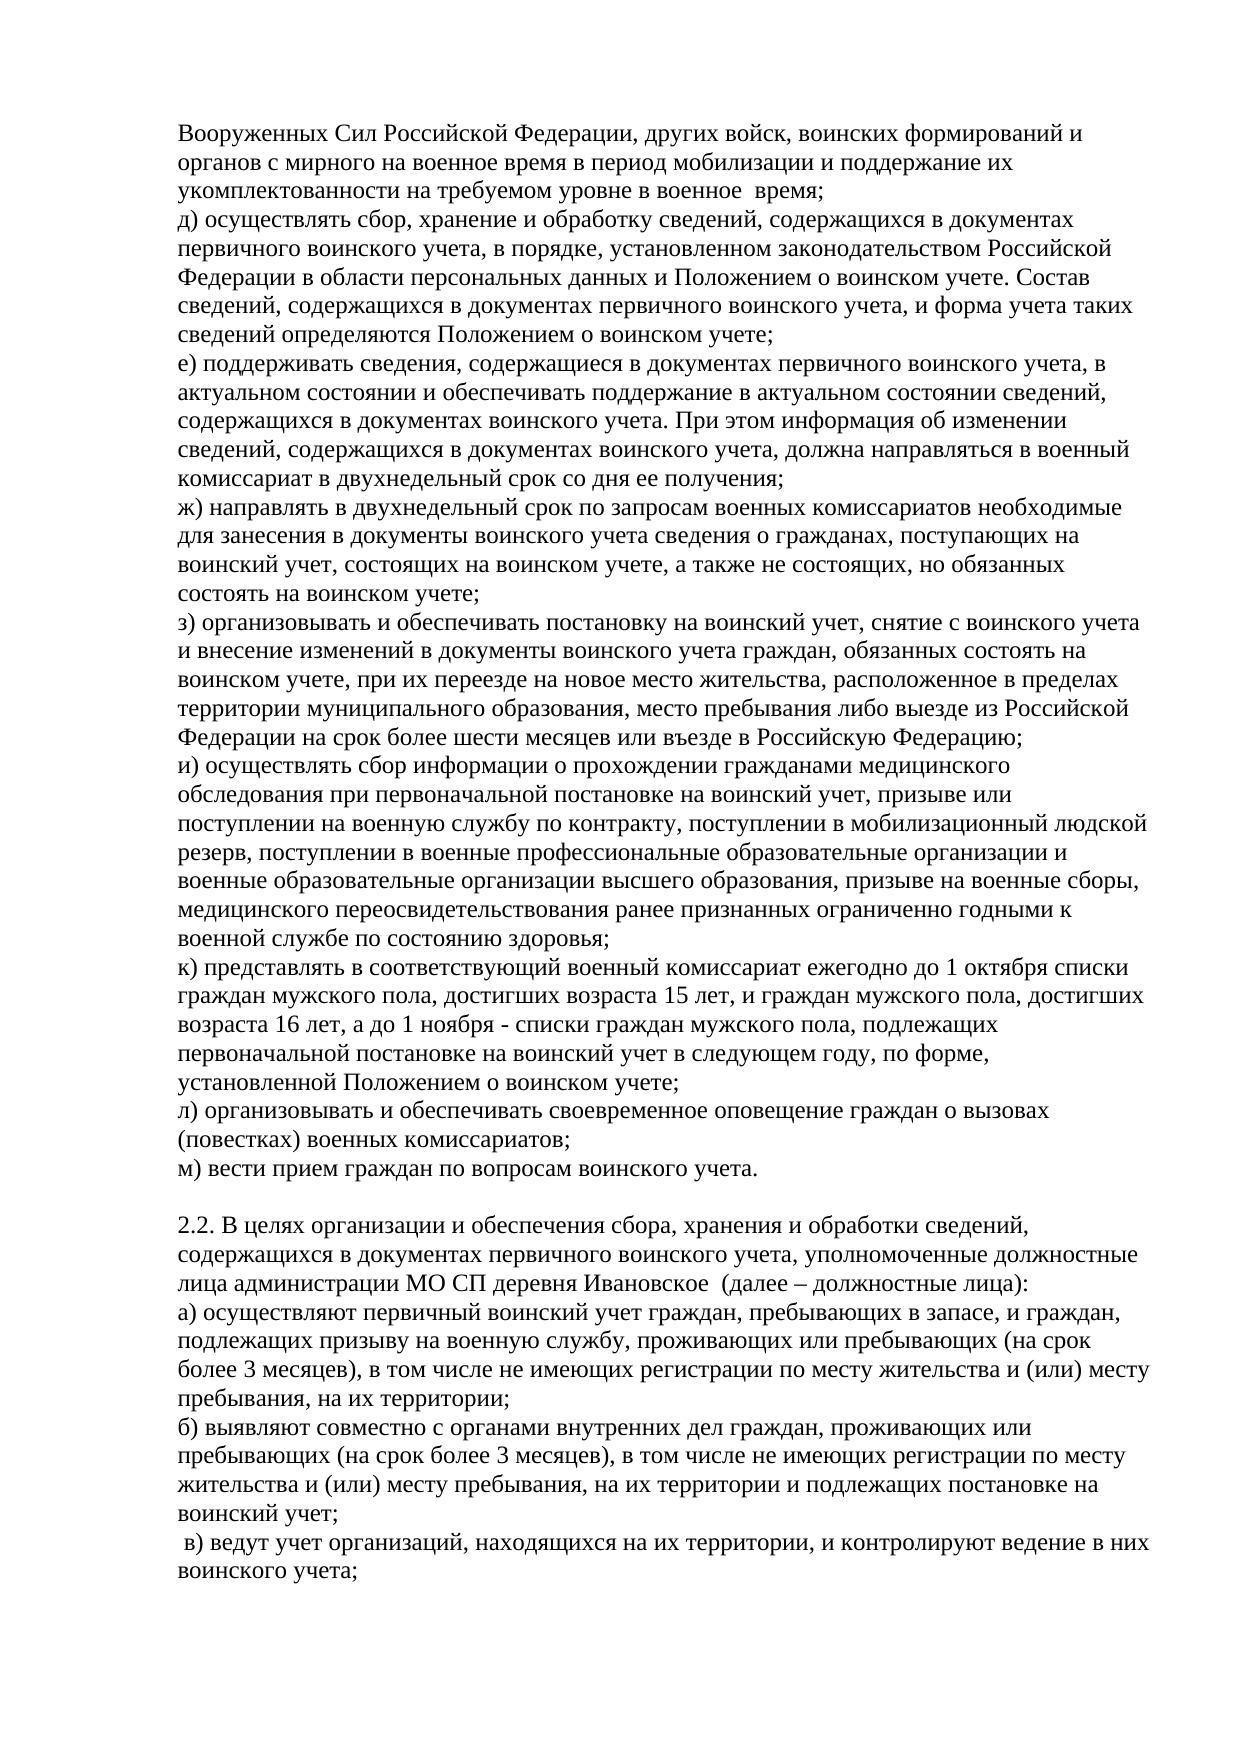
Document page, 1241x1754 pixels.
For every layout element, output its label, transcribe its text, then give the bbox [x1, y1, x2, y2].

text 2.2. В целях организации и обеспечения сбора, хранения и обработки сведений, содержащихся в документах первичного воинского учета, уполномоченные должностные лица администрации МО СП деревня Ивановское (далее – должностные лица): [177, 1211, 1152, 1297]
text л) организовывать и обеспечивать своевременное оповещение граждан о вызовах (повестках) военных комиссариатов; [177, 1096, 1152, 1153]
text а) осуществляют первичный воинский учет граждан, пребывающих в запасе, и граждан, подлежащих призыву на военную службу, проживающих или пребывающих (на срок более 3 месяцев), в том числе не имеющих регистрации по месту жительства и (или) месту пребывания, на их территории; [177, 1297, 1152, 1412]
text м) вести прием граждан по вопросам воинского учета. [177, 1153, 1152, 1182]
text б) выявляют совместно с органами внутренних дел граждан, проживающих или пребывающих (на срок более 3 месяцев), в том числе не имеющих регистрации по месту жительства и (или) месту пребывания, на их территории и подлежащих постановке на воинский учет; [177, 1412, 1152, 1527]
text к) представлять в соответствующий военный комиссариат ежегодно до 1 октября списки граждан мужского пола, достигших возраста 15 лет, и граждан мужского пола, достигших возраста 16 лет, а до 1 ноября - списки граждан мужского пола, подлежащих первоначальной постановке на воинский учет в следующем году, по форме, установленной Положением о воинском учете; [177, 952, 1152, 1096]
text е) поддерживать сведения, содержащиеся в документах первичного воинского учета, в актуальном состоянии и обеспечивать поддержание в актуальном состоянии сведений, содержащихся в документах воинского учета. При этом информация об изменении сведений, содержащихся в документах воинского учета, должна направляться в военный комиссариат в двухнедельный срок со дня ее получения; [177, 348, 1152, 492]
text в) ведут учет организаций, находящихся на их территории, и контролируют ведение в них воинского учета; [177, 1527, 1152, 1584]
text д) осуществлять сбор, хранение и обработку сведений, содержащихся в документах первичного воинского учета, в порядке, установленном законодательством Российской Федерации в области персональных данных и Положением о воинском учете. Состав сведений, содержащихся в документах первичного воинского учета, и форма учета таких сведений определяются Положением о воинском учете; [177, 204, 1152, 348]
text и) осуществлять сбор информации о прохождении гражданами медицинского обследования при первоначальной постановке на воинский учет, призыве или поступлении на военную службу по контракту, поступлении в мобилизационный людской резерв, поступлении в военные профессиональные образовательные организации и военные образовательные организации высшего образования, призыве на военные сборы, медицинского переосвидетельствования ранее признанных ограниченно годными к военной службе по состоянию здоровья; [177, 751, 1152, 952]
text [177, 118, 1152, 204]
text ж) направлять в двухнедельный срок по запросам военных комиссариатов необходимые для занесения в документы воинского учета сведения о гражданах, поступающих на воинский учет, состоящих на воинском учете, а также не состоящих, но обязанных состоять на воинском учете; [177, 492, 1152, 607]
text з) организовывать и обеспечивать постановку на воинский учет, снятие с воинского учета и внесение изменений в документы воинского учета граждан, обязанных состоять на воинском учете, при их переезде на новое место жительства, расположенное в пределах территории муниципального образования, место пребывания либо выезде из Российской Федерации на срок более шести месяцев или въезде в Российскую Федерацию; [177, 607, 1152, 751]
